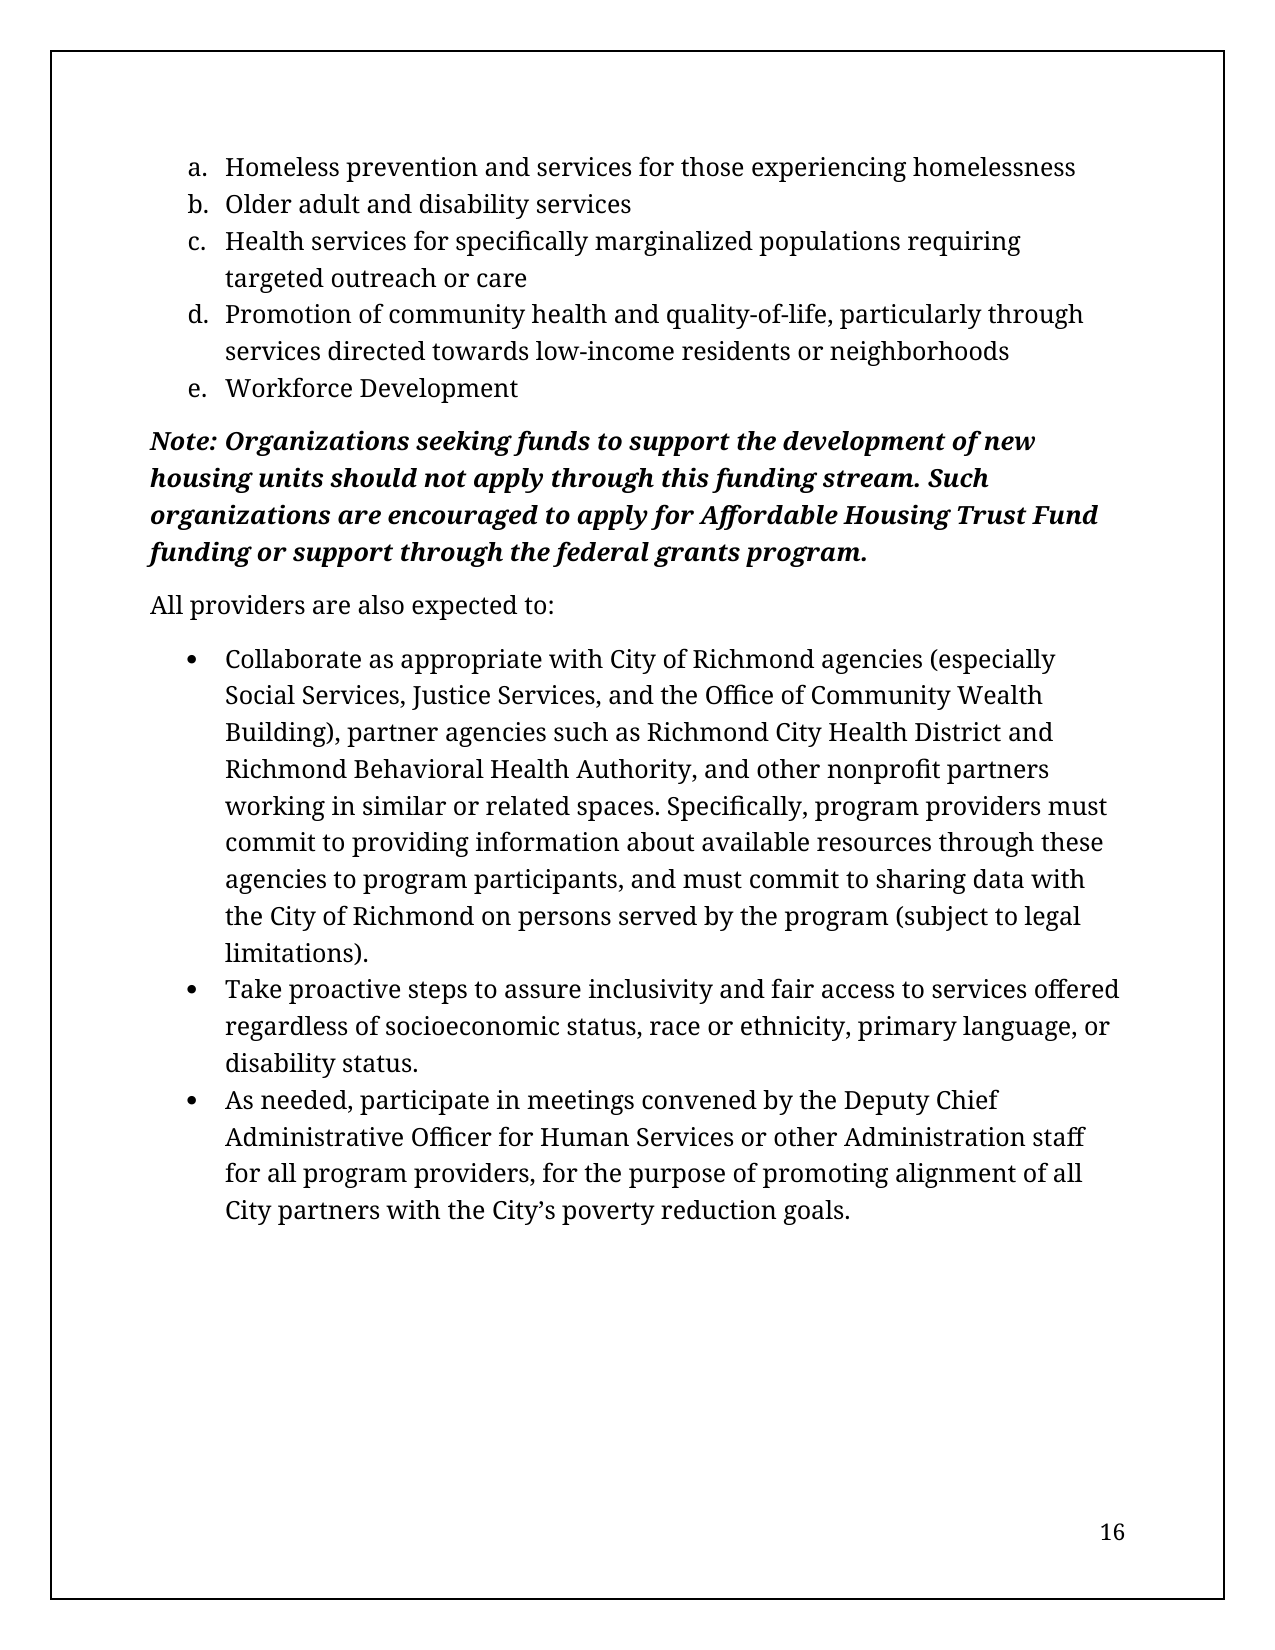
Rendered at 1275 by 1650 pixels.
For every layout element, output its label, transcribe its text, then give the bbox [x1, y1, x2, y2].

list As needed, participate in meetings convened by the Deputy Chief Administrative Officer for Human Services or other Administration staff for all program providers, for the purpose of promoting alignment of all City partners with the City’s poverty reduction goals. [187, 1082, 1125, 1227]
list Promotion of community health and quality-of-life, particularly through services directed towards low-income residents or neighborhoods [187, 297, 1125, 368]
list Workforce Development [187, 371, 1125, 405]
list Homeless prevention and services for those experiencing homelessness [187, 150, 1125, 184]
list Collaborate as appropriate with City of Richmond agencies (especially Social Services, Justice Services, and the Office of Community Wealth Building), partner agencies such as Richmond City Health District and Richmond Behavioral Health Authority, and other nonprofit partners working in similar or related spaces. Specifically, program providers must commit to providing information about available resources through these agencies to program participants, and must commit to sharing data with the City of Richmond on persons served by the program (subject to legal limitations). [187, 641, 1125, 969]
list Health services for specifically marginalized populations requiring targeted outreach or care [187, 223, 1125, 294]
list Older adult and disability services [187, 187, 1125, 221]
text Note: Organizations seeking funds to support the development of new housing units should not apply through this funding stream. Such organizations are encouraged to apply for Affordable Housing Trust Fund funding or support through the federal grants program. [150, 424, 1125, 568]
list Take proactive steps to assure inclusivity and fair access to services offered regardless of socioeconomic status, race or ethnicity, primary language, or disability status. [187, 972, 1125, 1080]
text All providers are also expected to: [150, 588, 1125, 622]
